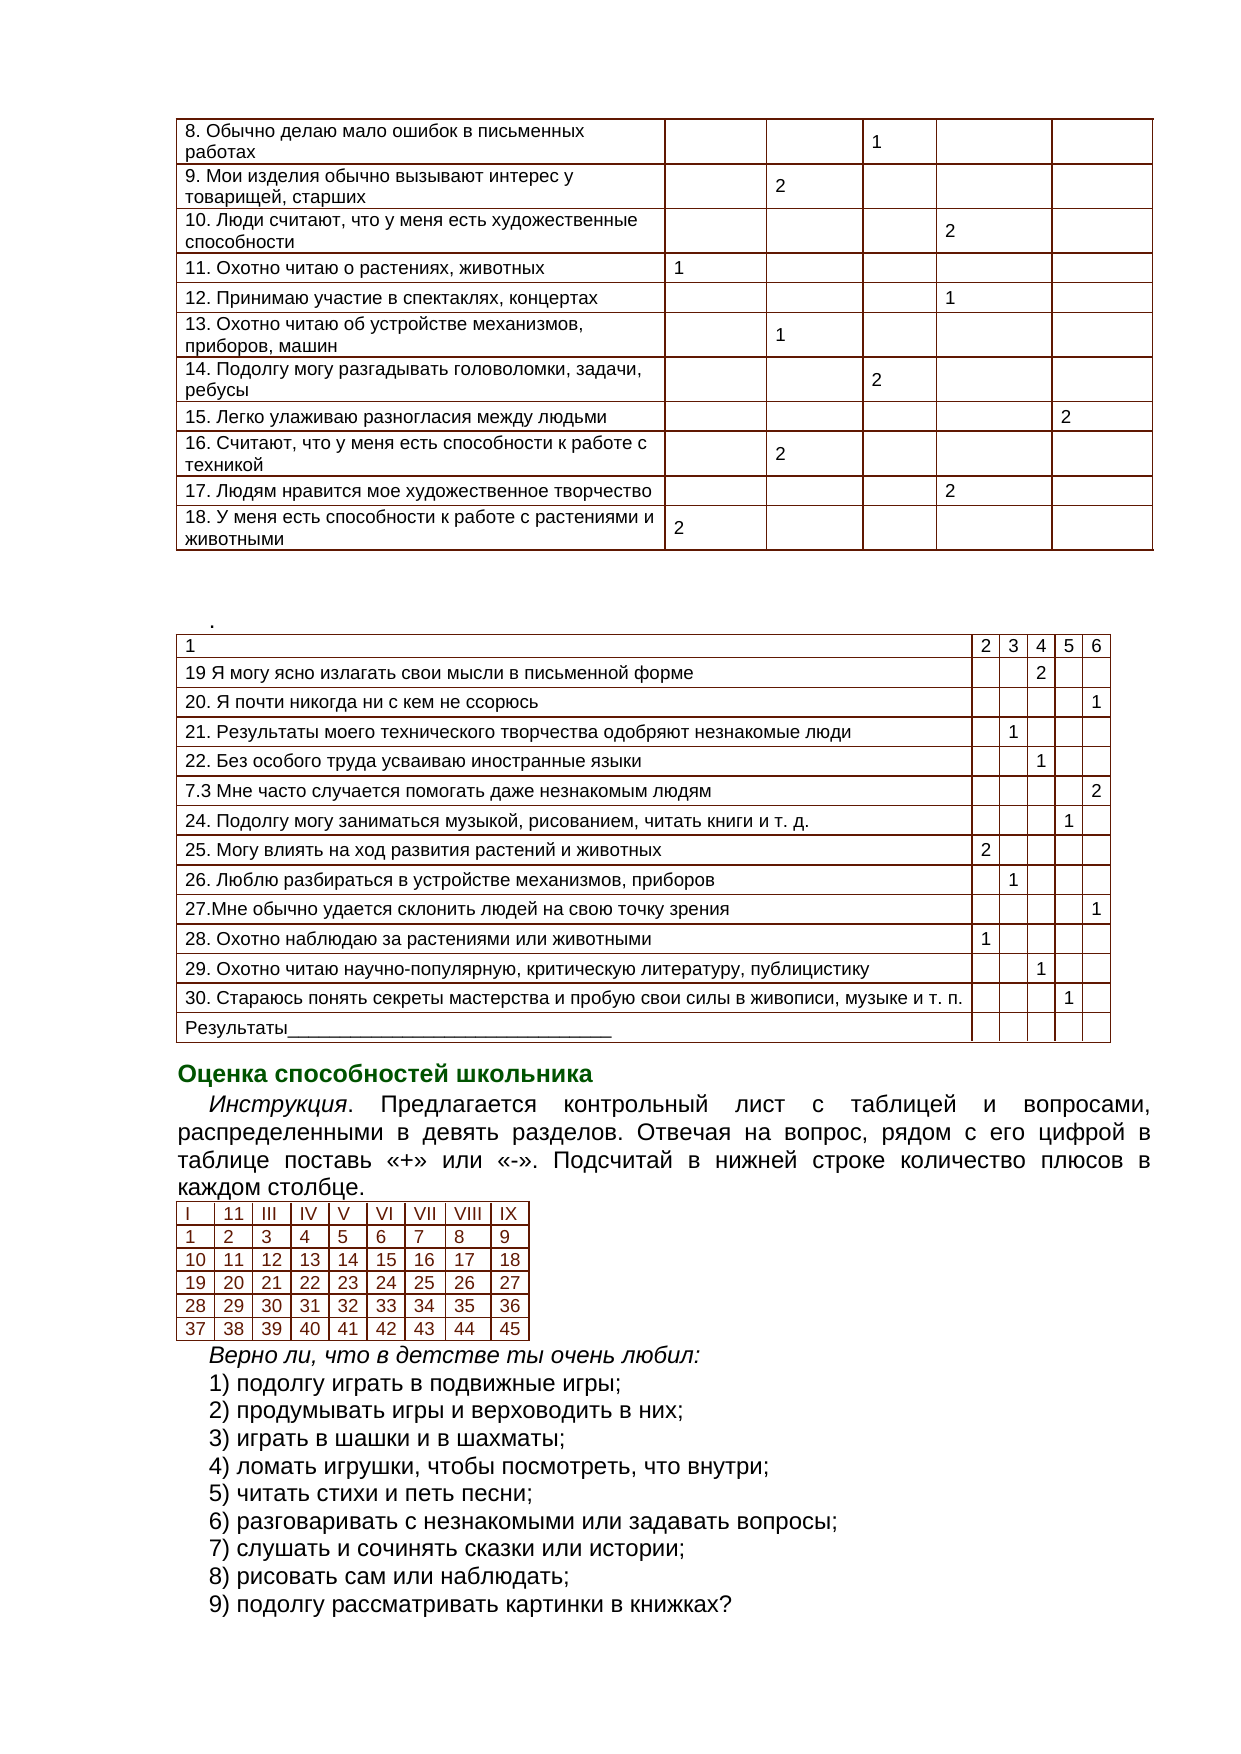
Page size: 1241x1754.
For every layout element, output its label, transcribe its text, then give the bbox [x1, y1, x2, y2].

table_header 5 [1056, 635, 1082, 657]
table_cell 2 [215, 1226, 252, 1247]
table_cell 1 [1056, 806, 1082, 834]
table_cell 14. Подолгу могу разгадывать головоломки, задачи, ребусы [177, 358, 664, 401]
table_cell 28. Охотно наблюдаю за растениями или животными [177, 925, 971, 953]
text 2) продумывать игры и верховодить в них; [177, 1396, 1152, 1424]
table_cell Результаты_______________________________ [177, 1013, 971, 1041]
table_cell [1056, 777, 1082, 805]
table_cell [666, 432, 766, 475]
table_cell [937, 165, 1051, 207]
table_cell [666, 402, 766, 430]
table_cell [937, 120, 1051, 163]
table_cell [767, 477, 862, 504]
table_cell [973, 866, 999, 893]
table_cell 10. Люди считают, что у меня есть художественные способности [177, 209, 664, 252]
table_cell 1 [1028, 747, 1054, 775]
table_cell 27.Мне обычно удается склонить людей на свою точку зрения [177, 895, 971, 923]
table_cell 15. Легко улаживаю разногласия между людьми [177, 402, 664, 430]
table_cell [937, 432, 1051, 475]
table_cell 1 [1000, 866, 1027, 893]
table_cell 39 [253, 1318, 290, 1339]
table_cell [1083, 806, 1110, 834]
table_cell 1 [864, 120, 936, 163]
table_cell [666, 165, 766, 207]
table_cell 41 [330, 1318, 366, 1339]
table_cell 2 [864, 358, 936, 401]
table_cell [1056, 747, 1082, 775]
table_cell 1 [1083, 688, 1110, 716]
table_cell [1028, 925, 1054, 953]
table_header VII [406, 1202, 445, 1224]
table_cell 20. Я почти никогда ни с кем не ссорюсь [177, 688, 971, 716]
table_cell 13 [292, 1249, 328, 1270]
table_cell [1028, 777, 1054, 805]
table_header IX [492, 1202, 528, 1224]
table_cell 2 [767, 165, 862, 207]
table_cell 24. Подолгу могу заниматься музыкой, рисованием, читать книги и т. д. [177, 806, 971, 834]
table_cell 16. Считают, что у меня есть способности к работе с техникой [177, 432, 664, 475]
table_cell 26. Люблю разбираться в устройстве механизмов, приборов [177, 866, 971, 893]
table_cell 43 [406, 1318, 445, 1339]
table_cell [1083, 747, 1110, 775]
table_cell 20 [215, 1272, 252, 1293]
table_cell [864, 402, 936, 430]
table_cell 4 [292, 1226, 328, 1247]
table_cell [1028, 836, 1054, 864]
table_header 4 [1028, 635, 1054, 657]
table_cell [864, 477, 936, 504]
table_cell [864, 432, 936, 475]
table_cell [767, 358, 862, 401]
table_cell 30 [253, 1295, 290, 1316]
table_cell [1056, 718, 1082, 746]
table_cell 1 [973, 925, 999, 953]
table_cell [1083, 954, 1110, 982]
table_cell 14 [330, 1249, 366, 1270]
table_cell 26 [446, 1272, 490, 1293]
table_cell [1000, 658, 1027, 686]
text Инструкция. Предлагается контрольный лист с таблицей и вопросами, распределенными в девять разделов. Отвечая на вопрос, рядом с его цифрой в таблице поставь «+» или «-». Подсчитай в нижней строке количество плюсов в каждом столбце. [177, 1090, 1152, 1201]
table_cell [767, 254, 862, 282]
table_cell [1083, 866, 1110, 893]
table_cell 1 [1000, 718, 1027, 746]
table_cell [937, 313, 1051, 356]
table_cell [1083, 1013, 1110, 1041]
table_header V [330, 1202, 367, 1224]
table_header 3 [1000, 635, 1027, 657]
table_cell 22. Без особого труда усваиваю иностранные языки [177, 747, 971, 775]
table_cell [1083, 658, 1110, 686]
table_cell [1000, 806, 1027, 834]
table_cell 22 [292, 1272, 328, 1293]
table_cell 36 [492, 1295, 528, 1316]
table_cell [666, 313, 766, 356]
table_cell [1083, 836, 1110, 864]
table_cell 17 [446, 1249, 490, 1270]
text . [177, 606, 1152, 634]
table_header III [253, 1202, 291, 1224]
table_header 11 [215, 1202, 252, 1224]
table_cell [973, 895, 999, 923]
table_cell 31 [292, 1295, 328, 1316]
table_cell [937, 358, 1051, 401]
table_header IV [292, 1202, 329, 1224]
table_cell 7 [406, 1226, 445, 1247]
table_cell 1 [177, 1226, 214, 1247]
text 9) подолгу рассматривать картинки в книжках? [177, 1589, 1152, 1617]
text 5) читать стихи и петь песни; [177, 1479, 1152, 1507]
table_cell 11 [215, 1249, 252, 1270]
text 8) рисовать сам или наблюдать; [177, 1562, 1152, 1589]
table_cell [1053, 283, 1152, 311]
table_cell 34 [406, 1295, 445, 1316]
table_header 2 [973, 635, 999, 657]
table_cell 15 [368, 1249, 404, 1270]
table_cell 18. У меня есть способности к работе с растениями и животными [177, 506, 664, 549]
table_cell 16 [406, 1249, 445, 1270]
text 7) слушать и сочинять сказки или истории; [177, 1534, 1152, 1562]
table_cell [666, 120, 766, 163]
table_cell [1053, 120, 1152, 163]
table_header I [177, 1202, 214, 1224]
table_cell 29 [215, 1295, 252, 1316]
table_cell [1083, 718, 1110, 746]
table_cell 9. Мои изделия обычно вызывают интерес у товарищей, старших [177, 165, 664, 207]
table_cell [1000, 984, 1027, 1012]
table_cell [666, 209, 766, 252]
table_cell [937, 402, 1051, 430]
table_cell [1056, 954, 1082, 982]
table_cell 30. Стараюсь понять секреты мастерства и пробую свои силы в живописи, музыке и т. п. [177, 984, 971, 1012]
table_cell [1053, 254, 1152, 282]
table_cell [864, 209, 936, 252]
table_cell [767, 506, 862, 549]
table_cell [666, 358, 766, 401]
table_cell [1028, 866, 1054, 893]
table_cell 12. Принимаю участие в спектаклях, концертах [177, 283, 664, 311]
table_cell [1053, 209, 1152, 252]
table_cell 25. Могу влиять на ход развития растений и животных [177, 836, 971, 864]
table_cell 44 [446, 1318, 490, 1339]
table_cell [973, 658, 999, 686]
text Оценка способностей школьника [177, 1058, 1152, 1087]
table_cell 27 [492, 1272, 528, 1293]
table_cell 1 [1028, 954, 1054, 982]
table_cell 1 [767, 313, 862, 356]
table_cell [767, 402, 862, 430]
table_cell [1056, 688, 1082, 716]
table_cell [1056, 895, 1082, 923]
table_header 6 [1083, 635, 1110, 657]
table_cell [1056, 836, 1082, 864]
table_header VI [368, 1202, 405, 1224]
table_cell 9 [492, 1226, 528, 1247]
table_cell 2 [1083, 777, 1110, 805]
table_cell [1000, 836, 1027, 864]
table_cell [767, 120, 862, 163]
table_cell [973, 747, 999, 775]
table_cell 12 [253, 1249, 290, 1270]
table_cell 19 Я могу ясно излагать свои мысли в письменной форме [177, 658, 971, 686]
table_cell 3 [253, 1226, 290, 1247]
table_cell [864, 283, 936, 311]
table_cell 33 [368, 1295, 404, 1316]
table_cell [1053, 165, 1152, 207]
table_cell [1028, 688, 1054, 716]
table_cell [937, 506, 1051, 549]
table_header VIII [446, 1202, 491, 1224]
table_cell [973, 806, 999, 834]
table_cell [1000, 895, 1027, 923]
table_cell [767, 209, 862, 252]
table_cell [864, 254, 936, 282]
table_cell [1053, 477, 1152, 504]
table_cell [864, 313, 936, 356]
table_cell [1000, 1013, 1027, 1041]
table_cell 2 [937, 209, 1051, 252]
table_cell 1 [937, 283, 1051, 311]
table_cell [1053, 358, 1152, 401]
table_cell 35 [446, 1295, 490, 1316]
table_cell 17. Людям нравится мое художественное творчество [177, 477, 664, 504]
table_cell 1 [666, 254, 766, 282]
table_cell 21. Результаты моего технического творчества одобряют незнакомые люди [177, 718, 971, 746]
text 3) играть в шашки и в шахматы; [177, 1424, 1152, 1452]
table_cell 32 [330, 1295, 366, 1316]
table_cell [973, 688, 999, 716]
table_cell [1056, 658, 1082, 686]
table_cell 21 [253, 1272, 290, 1293]
table_cell 5 [330, 1226, 366, 1247]
table_cell 2 [1053, 402, 1152, 430]
table_cell 19 [177, 1272, 214, 1293]
table_cell [864, 165, 936, 207]
table_cell 24 [368, 1272, 404, 1293]
table_cell [973, 1013, 999, 1041]
table_cell 40 [292, 1318, 328, 1339]
table_cell [1083, 925, 1110, 953]
table_cell 2 [767, 432, 862, 475]
table_cell 45 [492, 1318, 528, 1339]
table_cell [864, 506, 936, 549]
table_cell [1028, 984, 1054, 1012]
table_cell 2 [937, 477, 1051, 504]
table_cell [1028, 718, 1054, 746]
table_cell [1056, 925, 1082, 953]
table_cell 2 [1028, 658, 1054, 686]
table_cell 8 [446, 1226, 490, 1247]
text 6) разговаривать с незнакомыми или задавать вопросы; [177, 1507, 1152, 1534]
table_cell 28 [177, 1295, 214, 1316]
table_cell 1 [1083, 895, 1110, 923]
table_cell [937, 254, 1051, 282]
table_cell [973, 954, 999, 982]
table_cell [666, 477, 766, 504]
table_cell [1000, 777, 1027, 805]
table_header 1 [177, 635, 971, 657]
table_cell [973, 777, 999, 805]
table_cell [1028, 806, 1054, 834]
table_cell [1000, 925, 1027, 953]
table_cell 2 [666, 506, 766, 549]
table_cell 42 [368, 1318, 404, 1339]
text Верно ли, что в детстве ты очень любил: [177, 1341, 1152, 1369]
table_cell [973, 984, 999, 1012]
table_cell [973, 718, 999, 746]
table_cell 18 [492, 1249, 528, 1270]
table_cell [1028, 1013, 1054, 1041]
table_cell 37 [177, 1318, 214, 1339]
table_cell 13. Охотно читаю об устройстве механизмов, приборов, машин [177, 313, 664, 356]
table_cell 2 [973, 836, 999, 864]
table_cell 8. Обычно делаю мало ошибок в письменных работах [177, 120, 664, 163]
table_cell 1 [1056, 984, 1082, 1012]
text 4) ломать игрушки, чтобы посмотреть, что внутри; [177, 1452, 1152, 1479]
table_cell 11. Охотно читаю о растениях, животных [177, 254, 664, 282]
table_cell [666, 283, 766, 311]
table_cell 25 [406, 1272, 445, 1293]
table_cell 10 [177, 1249, 214, 1270]
table_cell [767, 283, 862, 311]
table_cell [1053, 313, 1152, 356]
table_cell [1056, 1013, 1082, 1041]
table_cell [1000, 747, 1027, 775]
table_cell 7.3 Мне часто случается помогать даже незнакомым людям [177, 777, 971, 805]
table_cell [1056, 866, 1082, 893]
table_cell [1053, 506, 1152, 549]
table_cell 6 [368, 1226, 404, 1247]
table_cell 23 [330, 1272, 366, 1293]
table_cell [1083, 984, 1110, 1012]
text 1) подолгу играть в подвижные игры; [177, 1369, 1152, 1396]
table_cell 38 [215, 1318, 252, 1339]
table_cell 29. Охотно читаю научно-популярную, критическую литературу, публицистику [177, 954, 971, 982]
table_cell [1000, 954, 1027, 982]
table_cell [1053, 432, 1152, 475]
table_cell [1000, 688, 1027, 716]
table_cell [1028, 895, 1054, 923]
